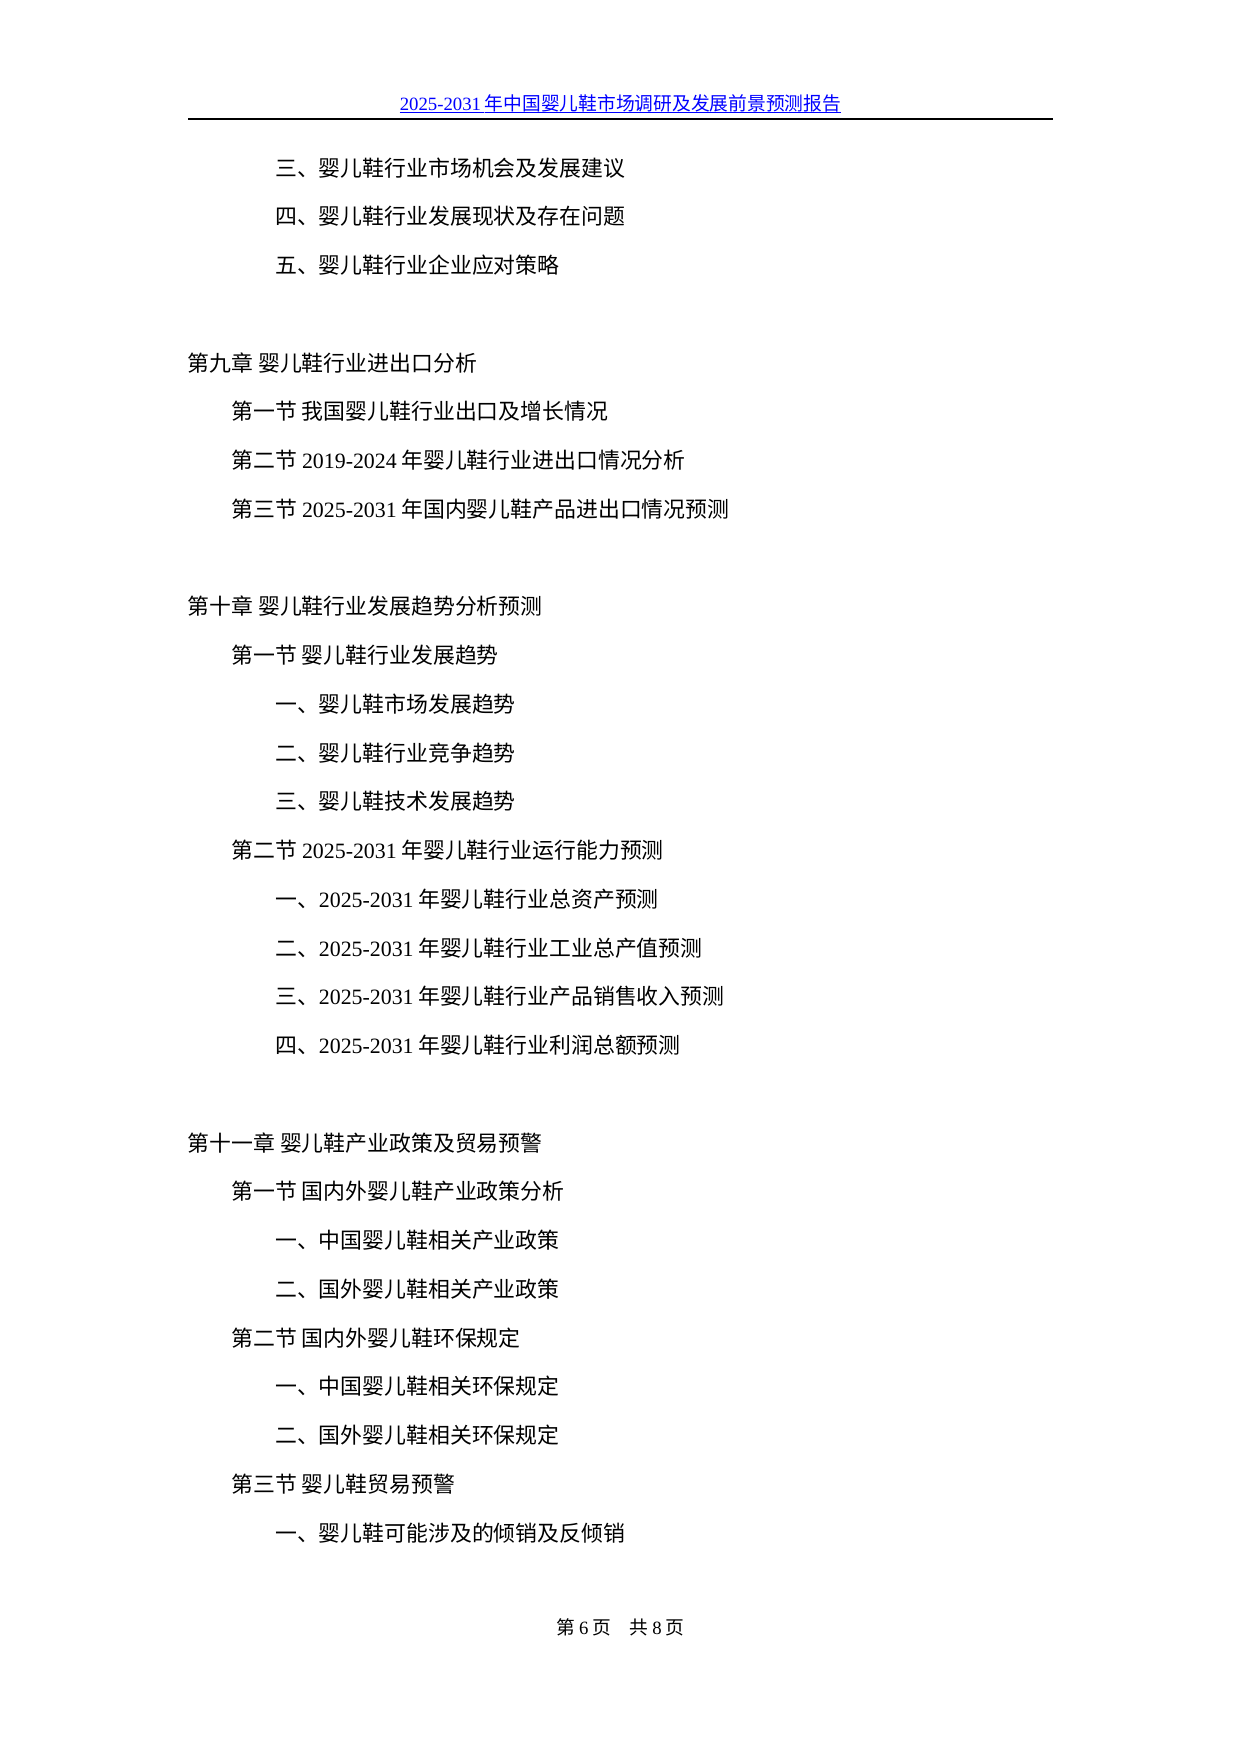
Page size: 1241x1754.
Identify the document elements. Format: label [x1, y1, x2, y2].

text [187, 150, 1053, 1548]
